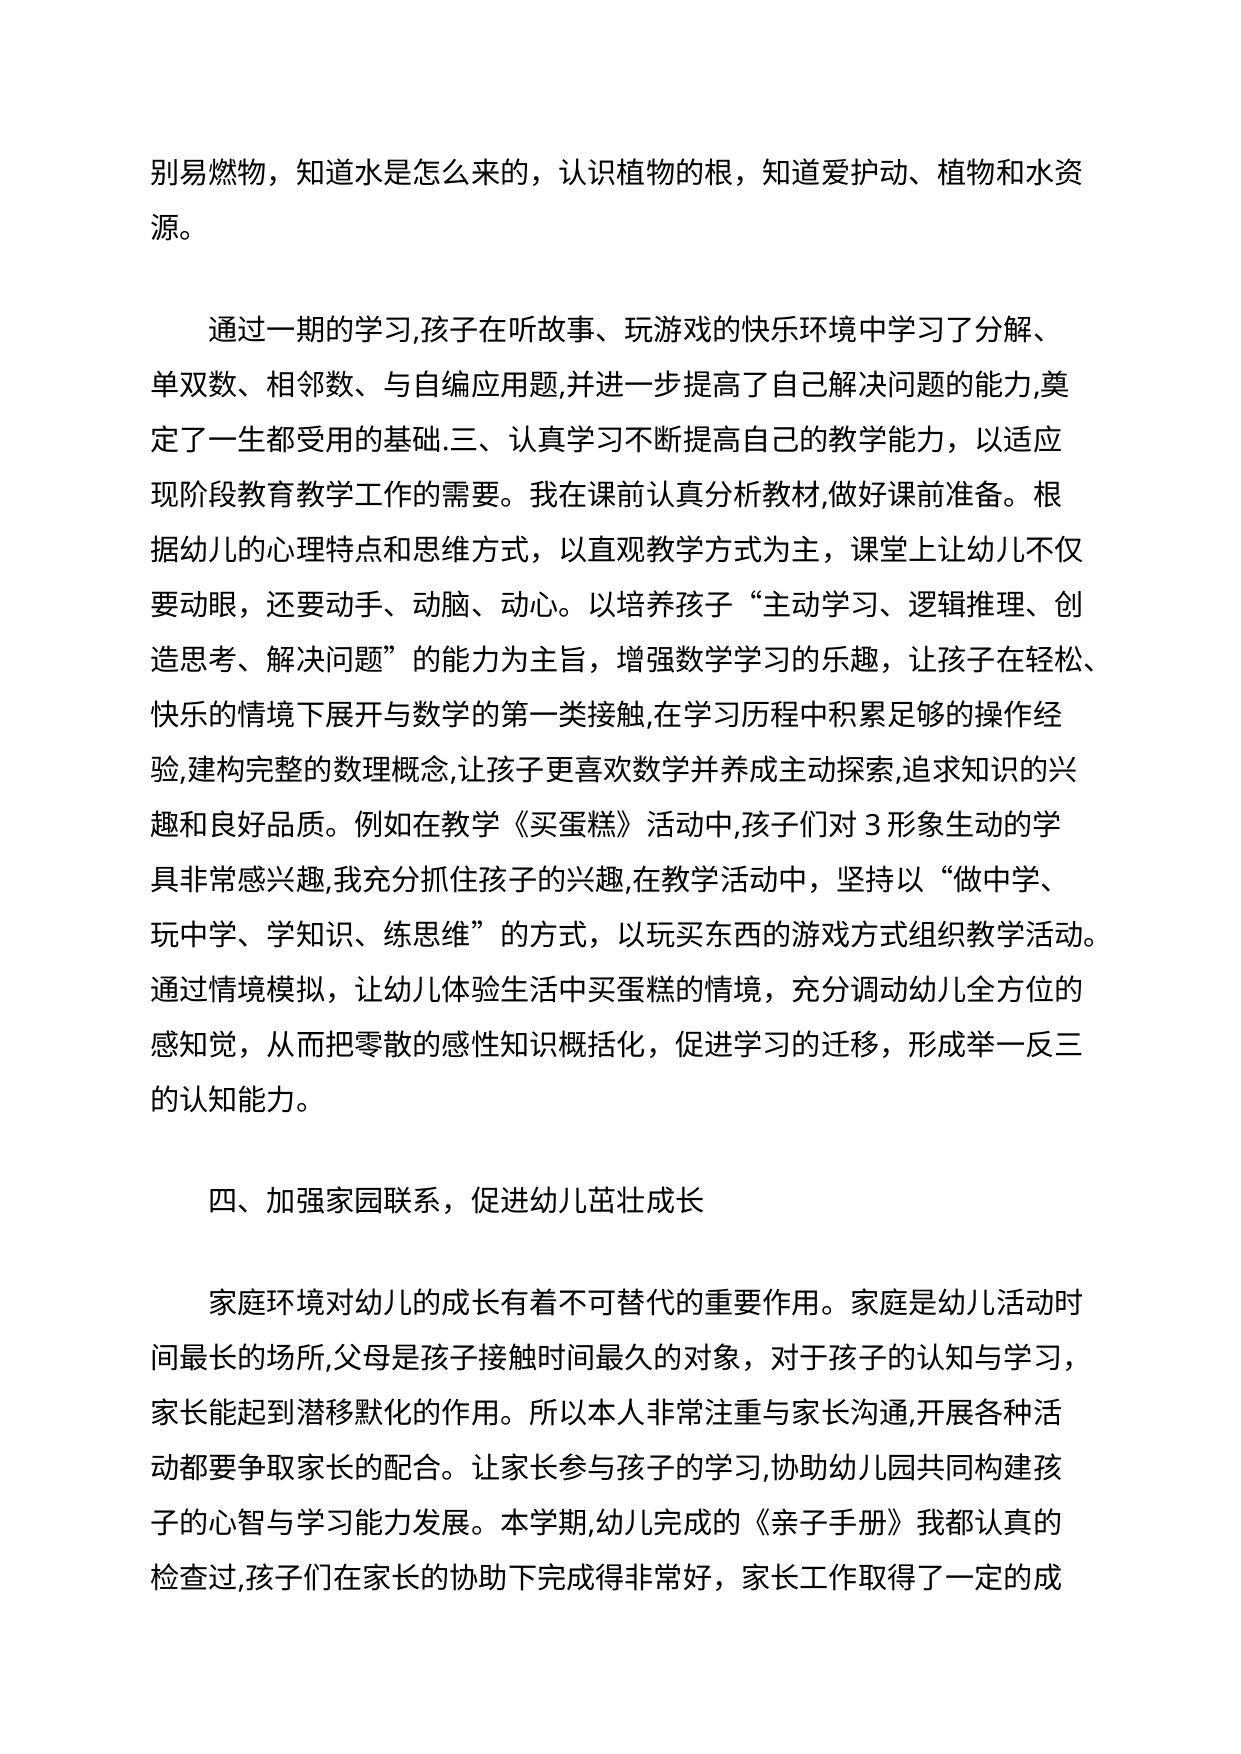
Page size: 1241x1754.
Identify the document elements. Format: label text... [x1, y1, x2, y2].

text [150, 150, 1090, 247]
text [150, 1279, 1090, 1597]
text 四、加强家园联系，促进幼儿茁壮成长 [150, 1178, 1090, 1220]
text 通过一期的学习,孩子在听故事、玩游戏的快乐环境中学习了分解、单双数、相邻数、与自编应用题,并进一步提高了自己解决问题的能力,奠定了一生都受用的基础.三、认真学习不断提高自己的教学能力，以适应现阶段教育教学工作的需要。我在课前认真分析教材,做好课前准备。根据幼儿的心理特点和思维方式，以直观教学方式为主，课堂上让幼儿不仅要动眼，还要动手、动脑、动心。以培养孩子“主动学习、逻辑推理、创造思考、解决问题”的能力为主旨，增强数学学习的乐趣，让孩子在轻松、快乐的情境下展开与数学的第一类接触,在学习历程中积累足够的操作经验,建构完整的数理概念,让孩子更喜欢数学并养成主动探索,追求知识的兴趣和良好品质。例如在教学《买蛋糕》活动中,孩子们对 3形象生动的学具非常感兴趣,我充分抓住孩子的兴趣,在教学活动中，坚持以“做中学、玩中学、学知识、练思维”的方式，以玩买东西的游戏方式组织教学活动。通过情境模拟，让幼儿体验生活中买蛋糕的情境，充分调动幼儿全方位的感知觉，从而把零散的感性知识概括化，促进学习的迁移，形成举一反三的认知能力。 [150, 307, 1090, 1118]
